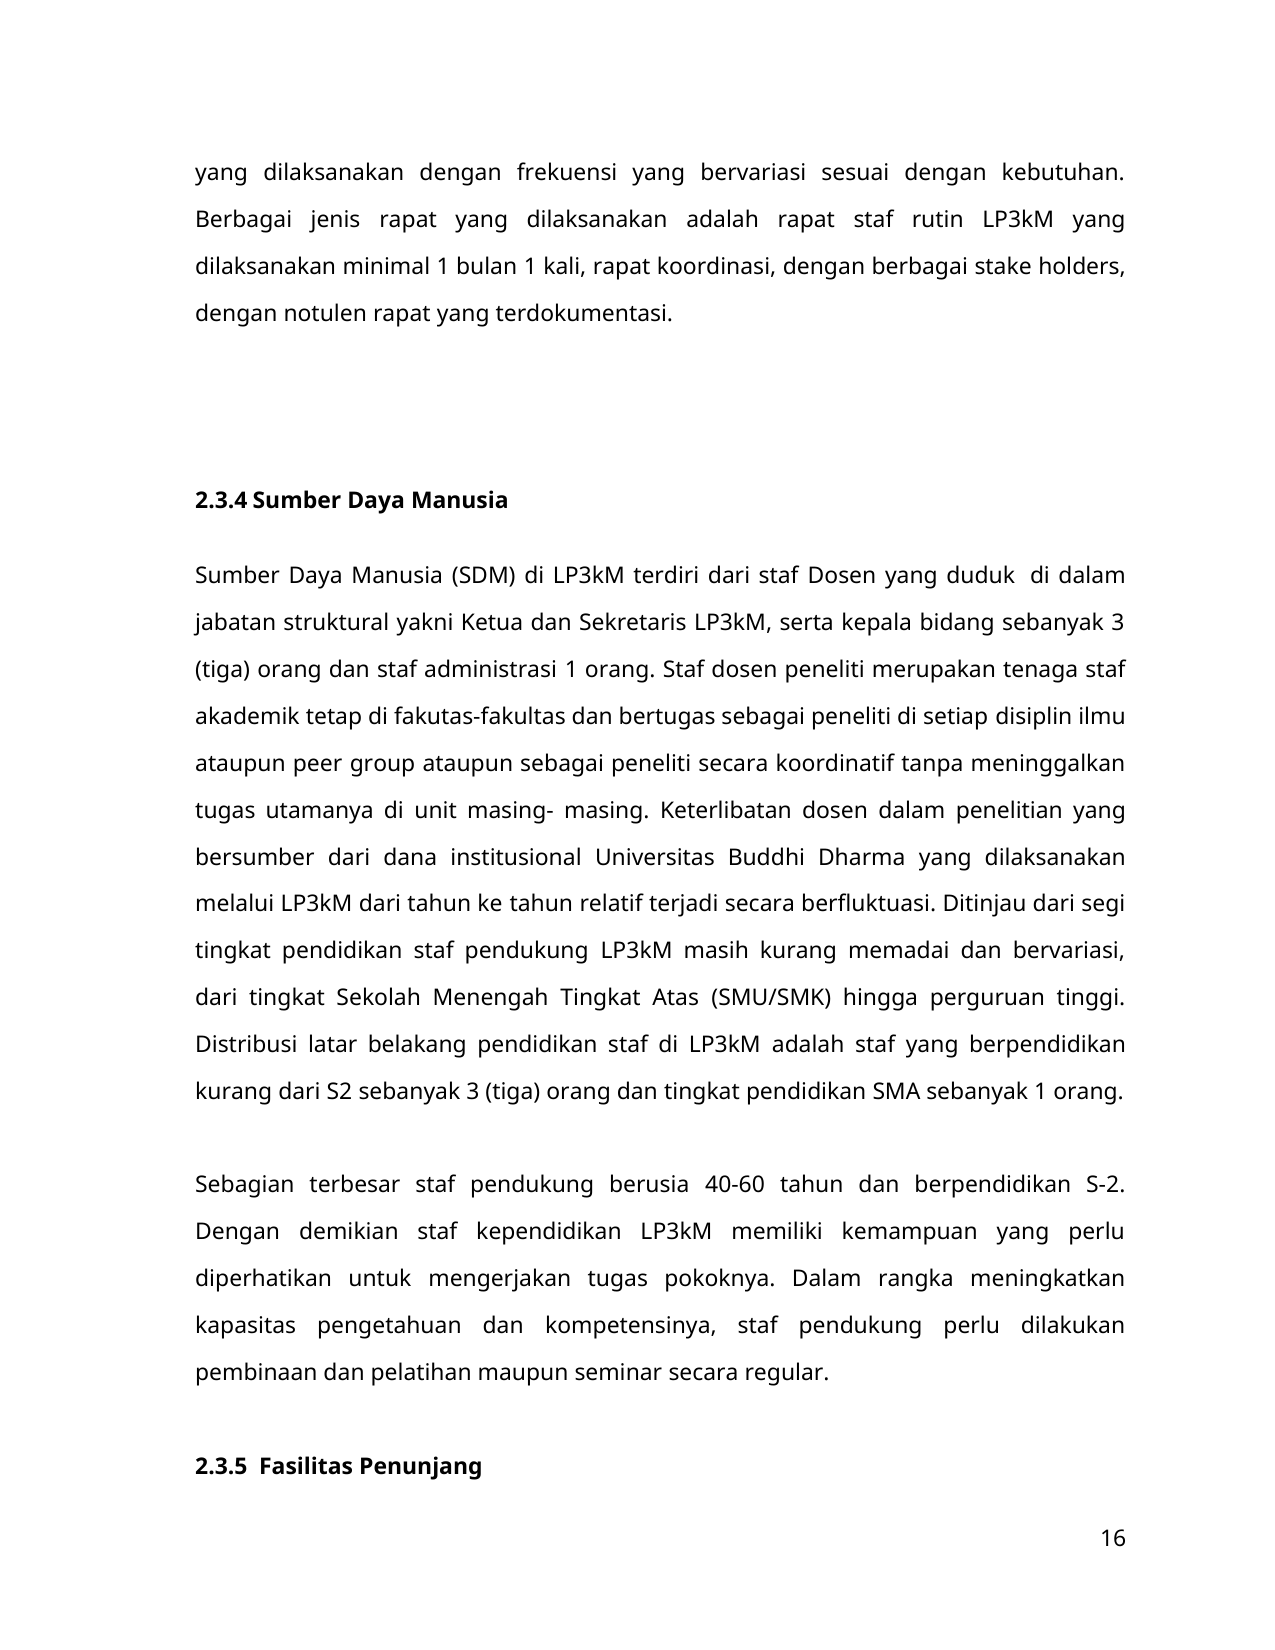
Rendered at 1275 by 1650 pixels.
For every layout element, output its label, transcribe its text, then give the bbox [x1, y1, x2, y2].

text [195, 156, 1126, 328]
text Sebagian terbesar staf pendukung berusia 40-60 tahun dan berpendidikan S-2. Dengan demikian staf kependidikan LP3kM memiliki kemampuan yang perlu diperhatikan untuk mengerjakan tugas pokoknya. Dalam rangka meningkatkan kapasitas pengetahuan dan kompetensinya, staf pendukung perlu dilakukan pembinaan dan pelatihan maupun seminar secara regular. [195, 1168, 1126, 1387]
list Fasilitas Penunjang [195, 1450, 1142, 1481]
list Sumber Daya Manusia [195, 484, 1142, 515]
text Sumber Daya Manusia (SDM) di LP3kM terdiri dari staf Dosen yang duduk di dalam jabatan struktural yakni Ketua dan Sekretaris LP3kM, serta kepala bidang sebanyak 3 (tiga) orang dan staf administrasi 1 orang. Staf dosen peneliti merupakan tenaga staf akademik tetap di fakutas-fakultas dan bertugas sebagai peneliti di setiap disiplin ilmu ataupun peer group ataupun sebagai peneliti secara koordinatif tanpa meninggalkan tugas utamanya di unit masing- masing. Keterlibatan dosen dalam penelitian yang bersumber dari dana institusional Universitas Buddhi Dharma yang dilaksanakan melalui LP3kM dari tahun ke tahun relatif terjadi secara berfluktuasi. Ditinjau dari segi tingkat pendidikan staf pendukung LP3kM masih kurang memadai dan bervariasi, dari tingkat Sekolah Menengah Tingkat Atas (SMU/SMK) hingga perguruan tinggi. Distribusi latar belakang pendidikan staf di LP3kM adalah staf yang berpendidikan kurang dari S2 sebanyak 3 (tiga) orang dan tingkat pendidikan SMA sebanyak 1 orang. [195, 559, 1126, 1106]
